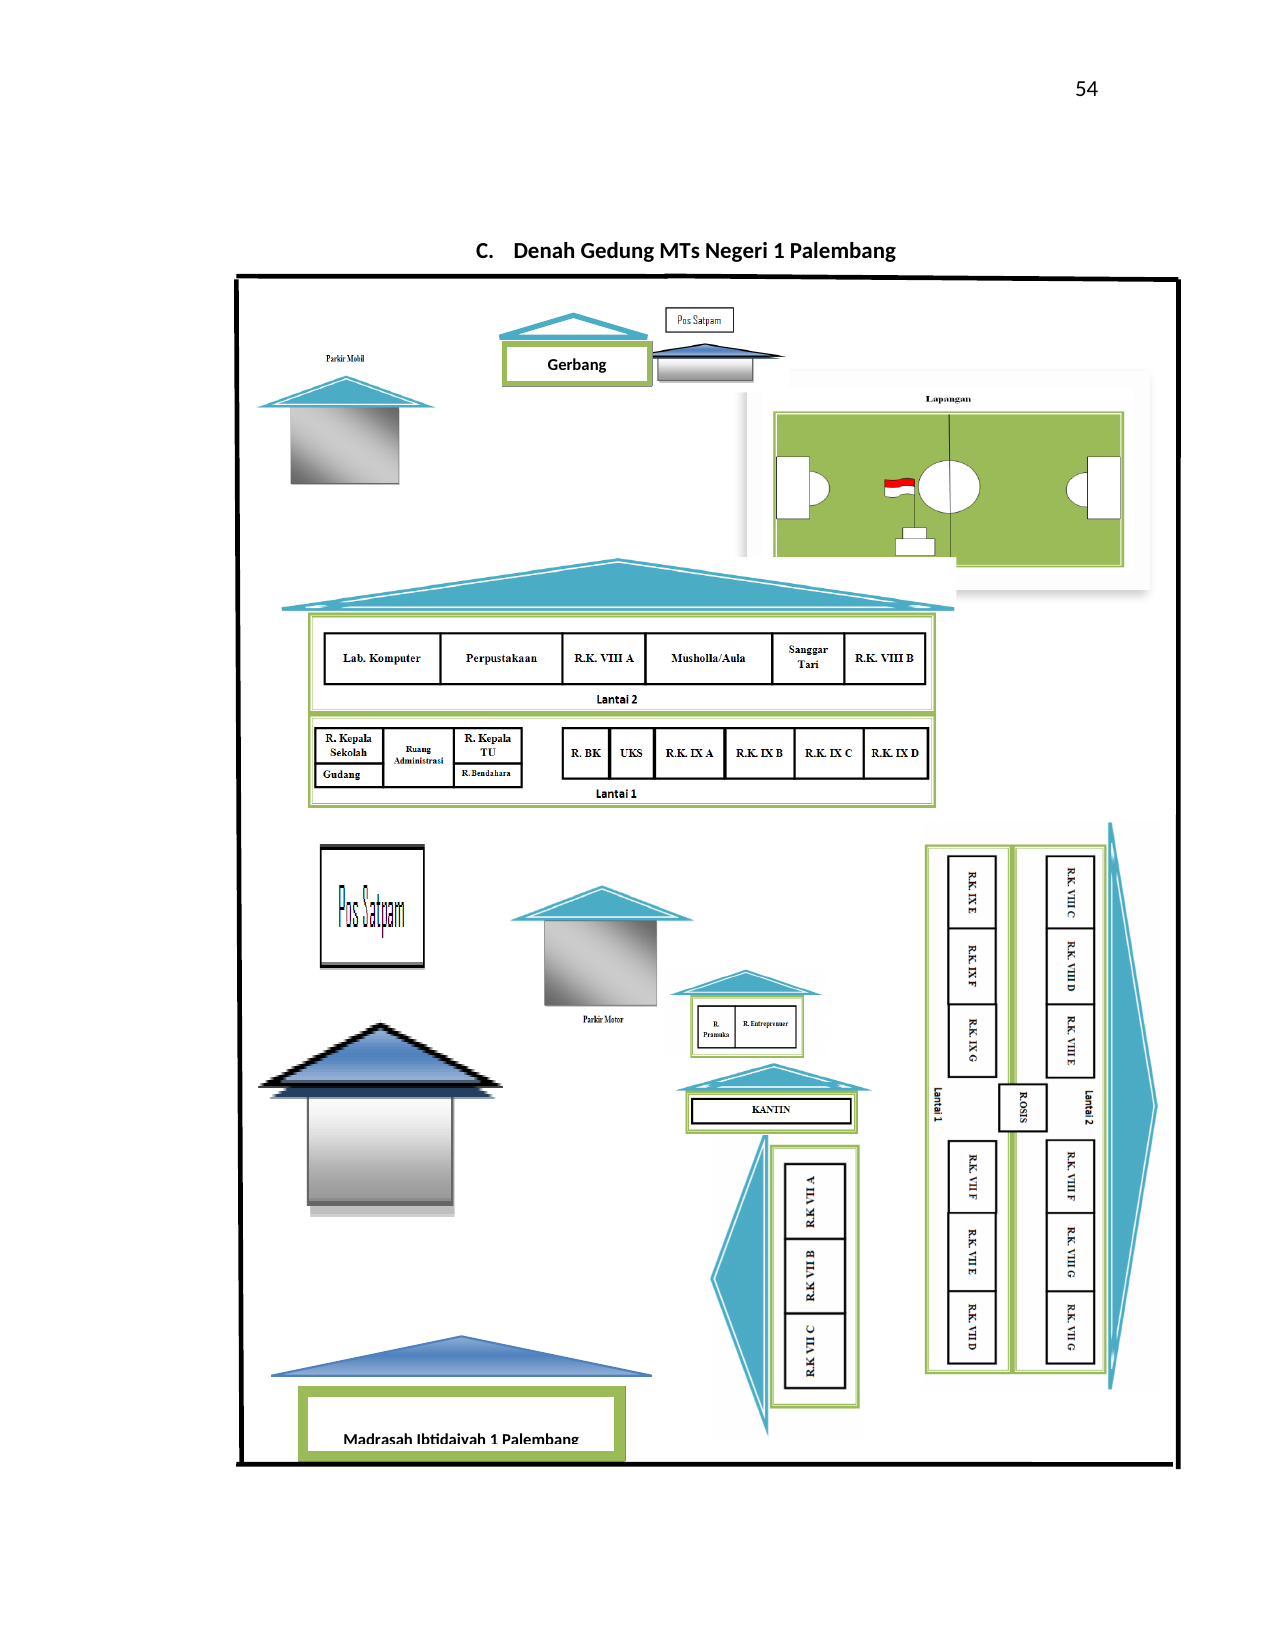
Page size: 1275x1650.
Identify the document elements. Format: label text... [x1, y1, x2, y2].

picture [255, 351, 437, 488]
picture [246, 298, 1133, 1441]
list Denah Gedung MTs Negeri 1 Palembang [274, 236, 1098, 264]
picture [923, 821, 1161, 1390]
